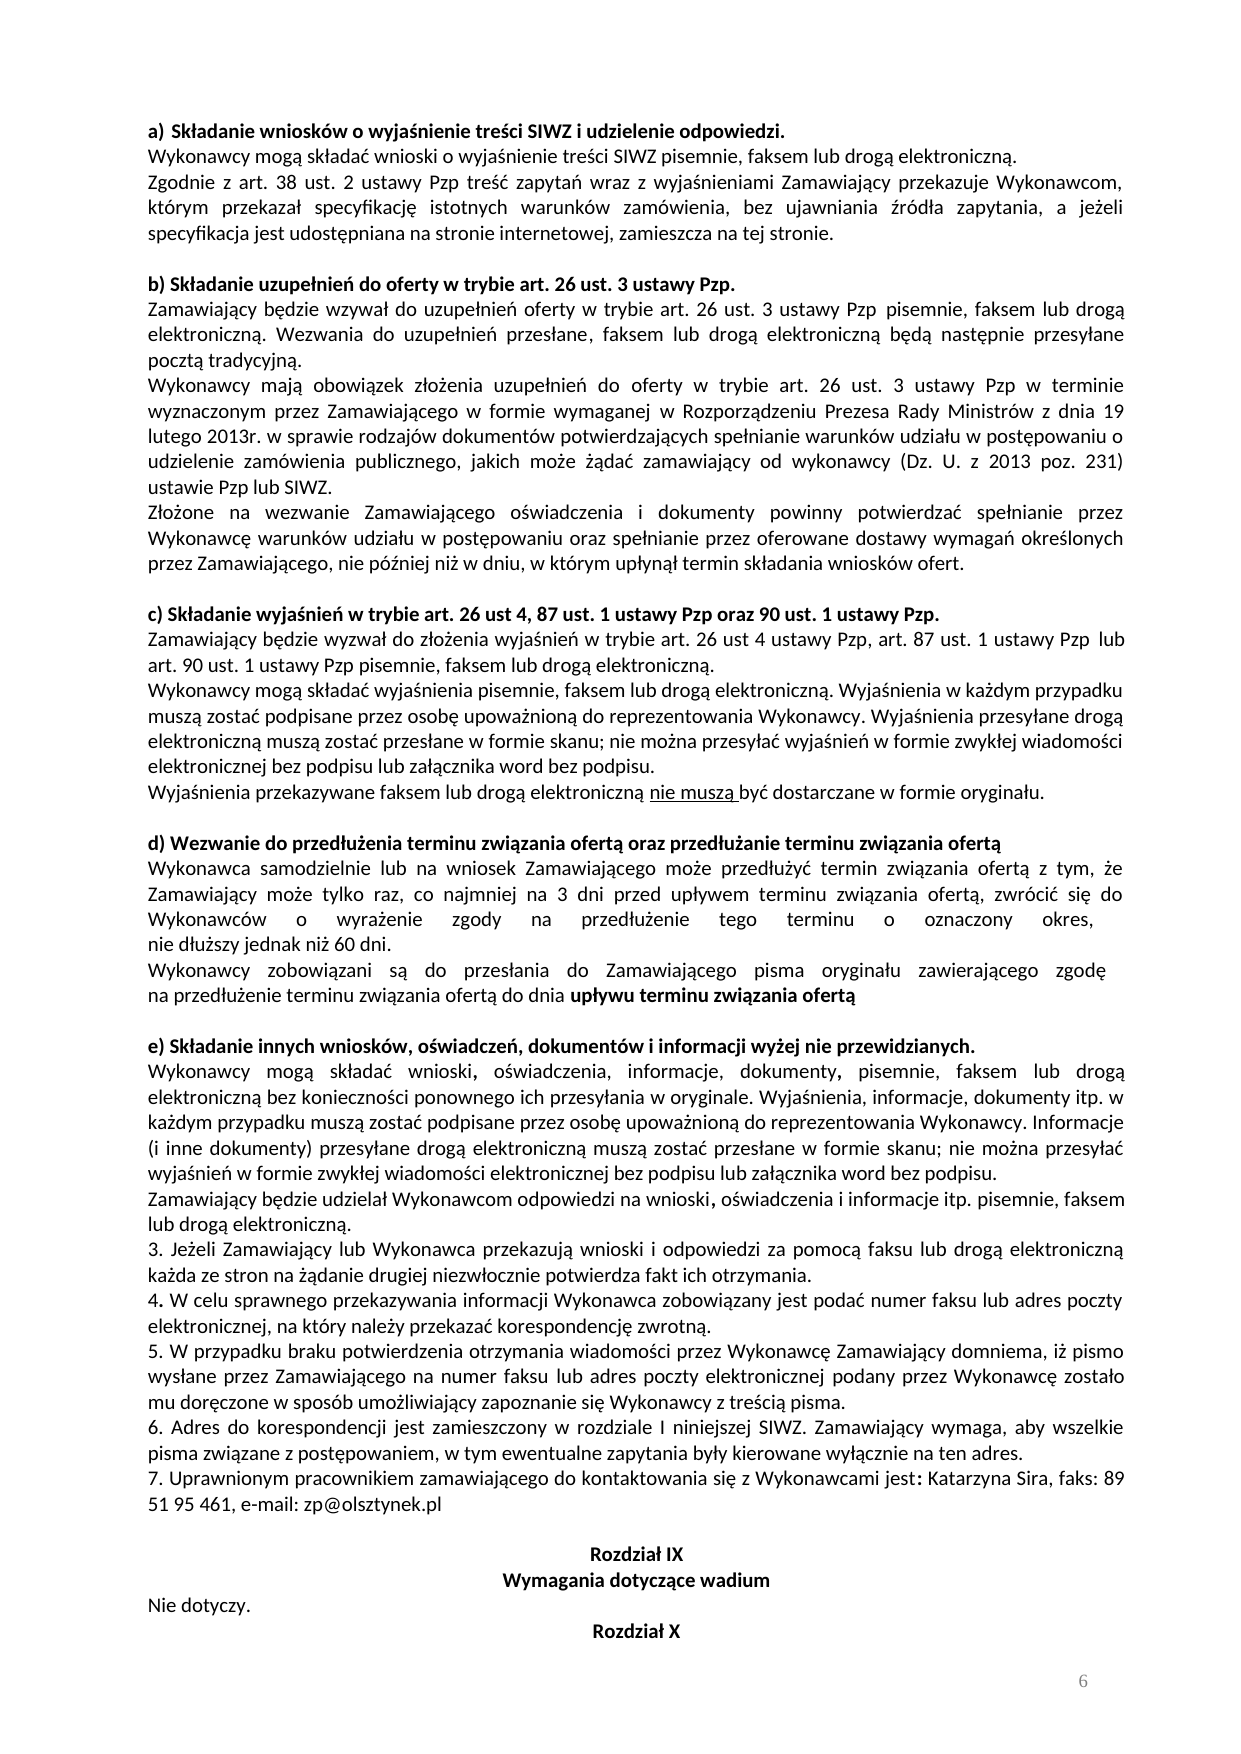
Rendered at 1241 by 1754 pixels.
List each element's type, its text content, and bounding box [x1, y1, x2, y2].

text c) Składanie wyjaśnień w trybie art. 26 ust 4, 87 ust. 1 ustawy Pzp oraz 90 ust. 1 ustawy Pzp. [148, 601, 1125, 627]
text Wykonawcy mogą składać wnioski o wyjaśnienie treści SIWZ pisemnie, faksem lub drogą elektroniczną. [148, 144, 1125, 169]
text Nie dotyczy. [148, 1592, 1125, 1618]
text Zgodnie z art. 38 ust. 2 ustawy Pzp treść zapytań wraz z wyjaśnieniami Zamawiający przekazuje Wykonawcom, którym przekazał specyfikację istotnych warunków zamówienia, bez ujawniania źródła zapytania, a jeżeli specyfikacja jest udostępniana na stronie internetowej, zamieszcza na tej stronie. [148, 169, 1125, 245]
text 7. Uprawnionym pracownikiem zamawiającego do kontaktowania się z Wykonawcami jest: Katarzyna Sira, faks: 89 51 95 461, e-mail: zp@olsztynek.pl [148, 1465, 1125, 1516]
text Wymagania dotyczące wadium [148, 1567, 1125, 1592]
text d) Wezwanie do przedłużenia terminu związania ofertą oraz przedłużanie terminu związania ofertą [148, 830, 1125, 855]
text Złożone na wezwanie Zamawiającego oświadczenia i dokumenty powinny potwierdzać spełnianie przez Wykonawcę warunków udziału w postępowaniu oraz spełnianie przez oferowane dostawy wymagań określonych przez Zamawiającego, nie później niż w dniu, w którym upłynął termin składania wniosków ofert. [148, 499, 1125, 576]
text Zamawiający będzie wyzwał do złożenia wyjaśnień w trybie art. 26 ust 4 ustawy Pzp, art. 87 ust. 1 ustawy Pzp lub art. 90 ust. 1 ustawy Pzp pisemnie, faksem lub drogą elektroniczną. [148, 627, 1125, 677]
text Rozdział X [148, 1618, 1125, 1643]
text Wykonawcy zobowiązani są do przesłania do Zamawiającego pisma oryginału zawierającego zgodę na przedłużenie terminu związania ofertą do dnia upływu terminu związania ofertą [148, 957, 1125, 1008]
text Zamawiający będzie wzywał do uzupełnień oferty w trybie art. 26 ust. 3 ustawy Pzp pisemnie, faksem lub drogą elektroniczną. Wezwania do uzupełnień przesłane, faksem lub drogą elektroniczną będą następnie przesyłane pocztą tradycyjną. [148, 296, 1125, 372]
text Zamawiający będzie udzielał Wykonawcom odpowiedzi na wnioski, oświadczenia i informacje itp. pisemnie, faksem lub drogą elektroniczną. [148, 1186, 1125, 1237]
text 6. Adres do korespondencji jest zamieszczony w rozdziale I niniejszej SIWZ. Zamawiający wymaga, aby wszelkie pisma związane z postępowaniem, w tym ewentualne zapytania były kierowane wyłącznie na ten adres. [148, 1414, 1125, 1465]
text 4. W celu sprawnego przekazywania informacji Wykonawca zobowiązany jest podać numer faksu lub adres poczty elektronicznej, na który należy przekazać korespondencję zwrotną. [148, 1287, 1125, 1338]
list Składanie wniosków o wyjaśnienie treści SIWZ i udzielenie odpowiedzi. [148, 118, 1125, 144]
text Wykonawcy mogą składać wyjaśnienia pisemnie, faksem lub drogą elektroniczną. Wyjaśnienia w każdym przypadku muszą zostać podpisane przez osobę upoważnioną do reprezentowania Wykonawcy. Wyjaśnienia przesyłane drogą elektroniczną muszą zostać przesłane w formie skanu; nie można przesyłać wyjaśnień w formie zwykłej wiadomości elektronicznej bez podpisu lub załącznika word bez podpisu. [148, 677, 1125, 779]
text e) Składanie innych wniosków, oświadczeń, dokumentów i informacji wyżej nie przewidzianych. [148, 1033, 1125, 1059]
text Wykonawcy mają obowiązek złożenia uzupełnień do oferty w trybie art. 26 ust. 3 ustawy Pzp w terminie wyznaczonym przez Zamawiającego w formie wymaganej w Rozporządzeniu Prezesa Rady Ministrów z dnia 19 lutego 2013r. w sprawie rodzajów dokumentów potwierdzających spełnianie warunków udziału w postępowaniu o udzielenie zamówienia publicznego, jakich może żądać zamawiający od wykonawcy (Dz. U. z 2013 poz. 231) ustawie Pzp lub SIWZ. [148, 372, 1125, 499]
text 3. Jeżeli Zamawiający lub Wykonawca przekazują wnioski i odpowiedzi za pomocą faksu lub drogą elektroniczną każda ze stron na żądanie drugiej niezwłocznie potwierdza fakt ich otrzymania. [148, 1237, 1125, 1287]
text Wykonawcy mogą składać wnioski, oświadczenia, informacje, dokumenty, pisemnie, faksem lub drogą elektroniczną bez konieczności ponownego ich przesyłania w oryginale. Wyjaśnienia, informacje, dokumenty itp. w każdym przypadku muszą zostać podpisane przez osobę upoważnioną do reprezentowania Wykonawcy. Informacje (i inne dokumenty) przesyłane drogą elektroniczną muszą zostać przesłane w formie skanu; nie można przesyłać wyjaśnień w formie zwykłej wiadomości elektronicznej bez podpisu lub załącznika word bez podpisu. [148, 1059, 1125, 1186]
text Wyjaśnienia przekazywane faksem lub drogą elektroniczną nie muszą być dostarczane w formie oryginału. [148, 779, 1125, 804]
text b) Składanie uzupełnień do oferty w trybie art. 26 ust. 3 ustawy Pzp. [148, 271, 1125, 296]
text 5. W przypadku braku potwierdzenia otrzymania wiadomości przez Wykonawcę Zamawiający domniema, iż pismo wysłane przez Zamawiającego na numer faksu lub adres poczty elektronicznej podany przez Wykonawcę zostało mu doręczone w sposób umożliwiający zapoznanie się Wykonawcy z treścią pisma. [148, 1338, 1125, 1414]
text Rozdział IX [148, 1542, 1125, 1567]
text Wykonawca samodzielnie lub na wniosek Zamawiającego może przedłużyć termin związania ofertą z tym, że Zamawiający może tylko raz, co najmniej na 3 dni przed upływem terminu związania ofertą, zwrócić się do Wykonawców o wyrażenie zgody na przedłużenie tego terminu o oznaczony okres, nie dłuższy jednak niż 60 dni. [148, 855, 1125, 957]
